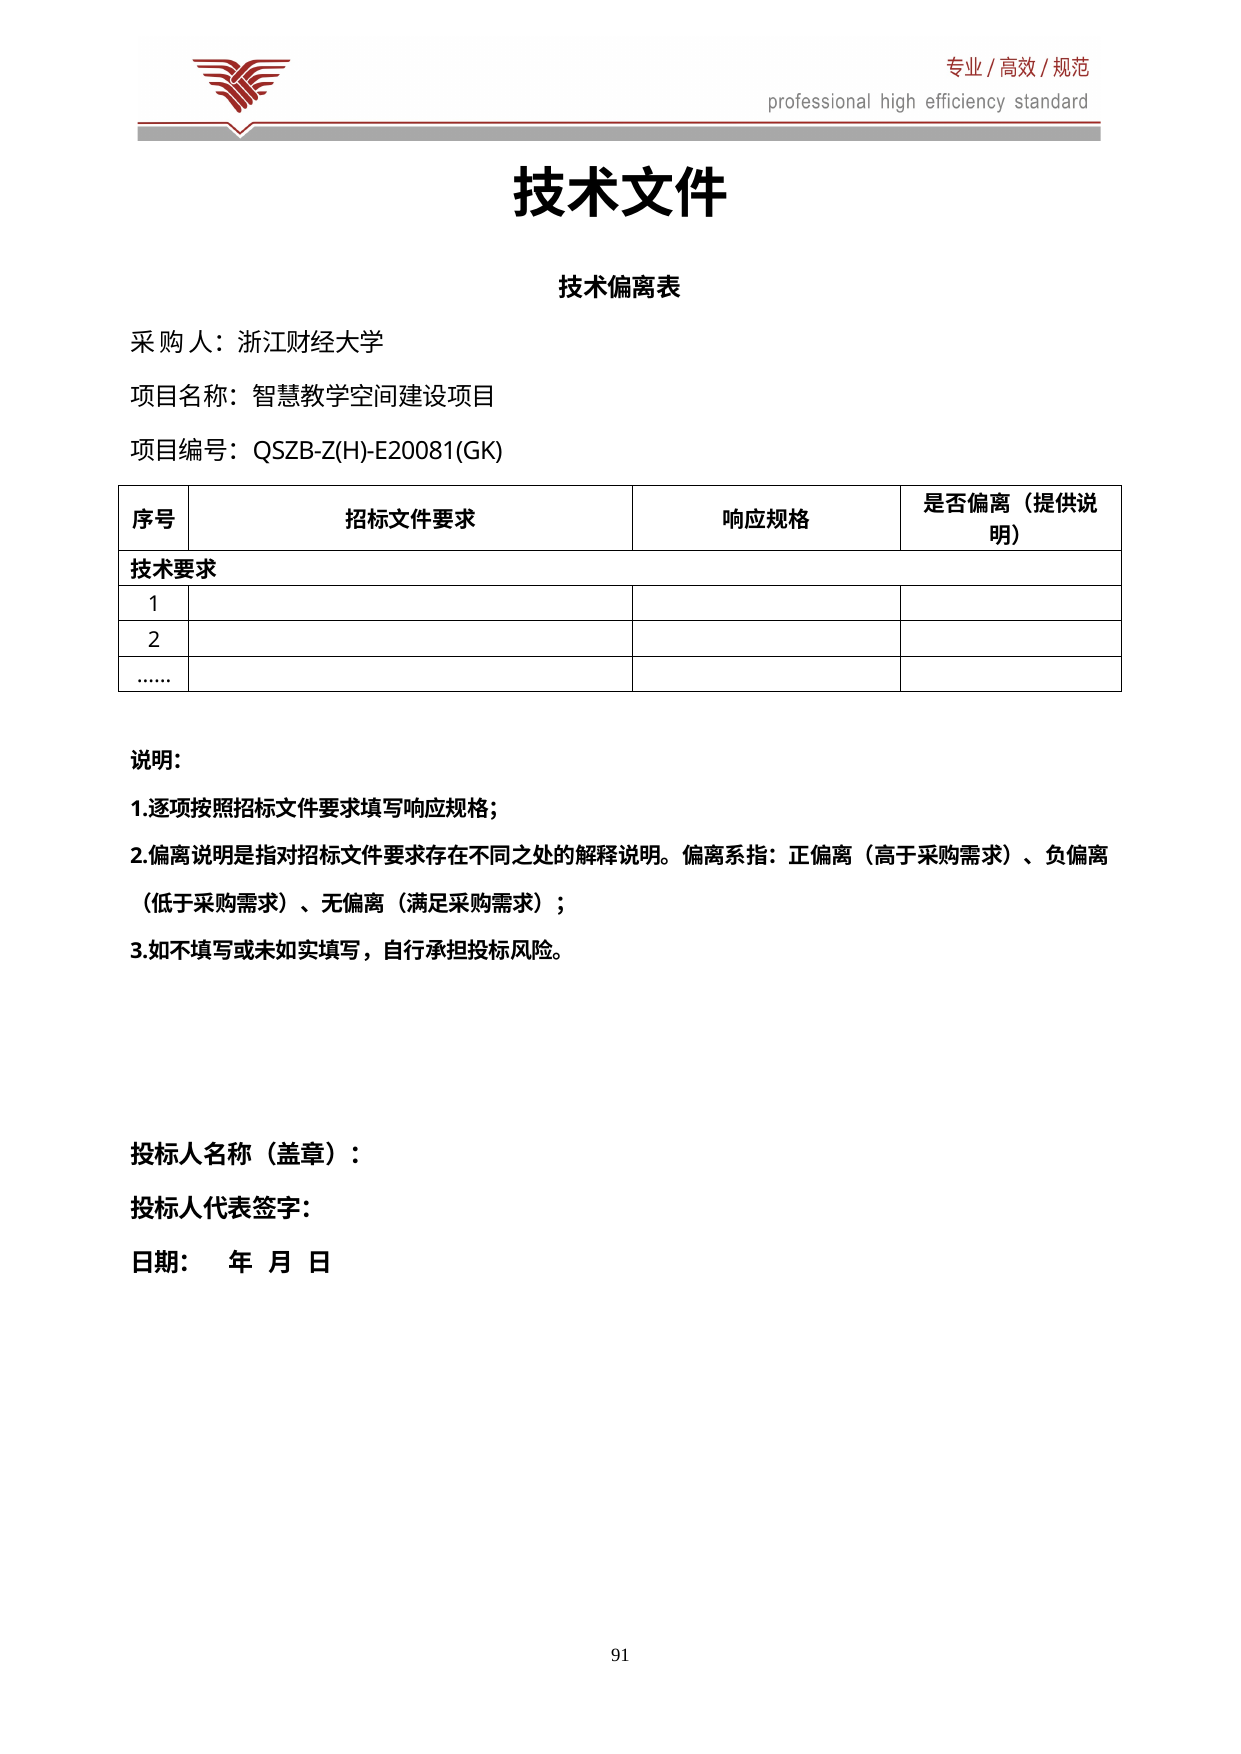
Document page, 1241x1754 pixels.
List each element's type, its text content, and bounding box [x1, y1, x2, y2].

table_cell [189, 586, 632, 620]
table_header 是否偏离（提供说明） [901, 486, 1121, 549]
picture [137, 36, 1101, 141]
table_cell [189, 657, 632, 691]
text 投标人名称（盖章）： [130, 1134, 1110, 1170]
text 1.逐项按照招标文件要求填写响应规格； [130, 791, 1110, 822]
text 3.如不填写或未如实填写，自行承担投标风险。 [130, 933, 1110, 965]
text 2.偏离说明是指对招标文件要求存在不同之处的解释说明。偏离系指：正偏离（高于采购需求）、负偏离（低于采购需求）、无偏离（满足采购需求）； [130, 838, 1110, 918]
table_header 响应规格 [633, 486, 900, 549]
text 技术文件 [130, 150, 1110, 228]
text 采 购 人：浙江财经大学 [130, 322, 1110, 358]
text 投标人代表签字： [130, 1188, 1110, 1225]
table_cell 1 [119, 586, 188, 620]
table_header 招标文件要求 [189, 486, 632, 549]
text 项目名称：智慧教学空间建设项目 [130, 376, 1110, 413]
table_cell [901, 586, 1121, 620]
table_cell [633, 657, 900, 691]
table_cell 技术要求 [119, 551, 1121, 585]
table_cell [633, 621, 900, 656]
table_cell [901, 621, 1121, 656]
table_cell 2 [119, 621, 188, 656]
text 说明： [130, 743, 1110, 775]
table_cell [189, 621, 632, 656]
text 技术偏离表 [130, 268, 1110, 304]
text 项目编号：QSZB-Z(H)-E20081(GK) [130, 431, 1110, 467]
table_cell [633, 586, 900, 620]
text 日期： 年 月 日 [130, 1243, 1110, 1279]
table_cell [901, 657, 1121, 691]
table_cell …… [119, 657, 188, 691]
table_header 序号 [119, 486, 188, 549]
